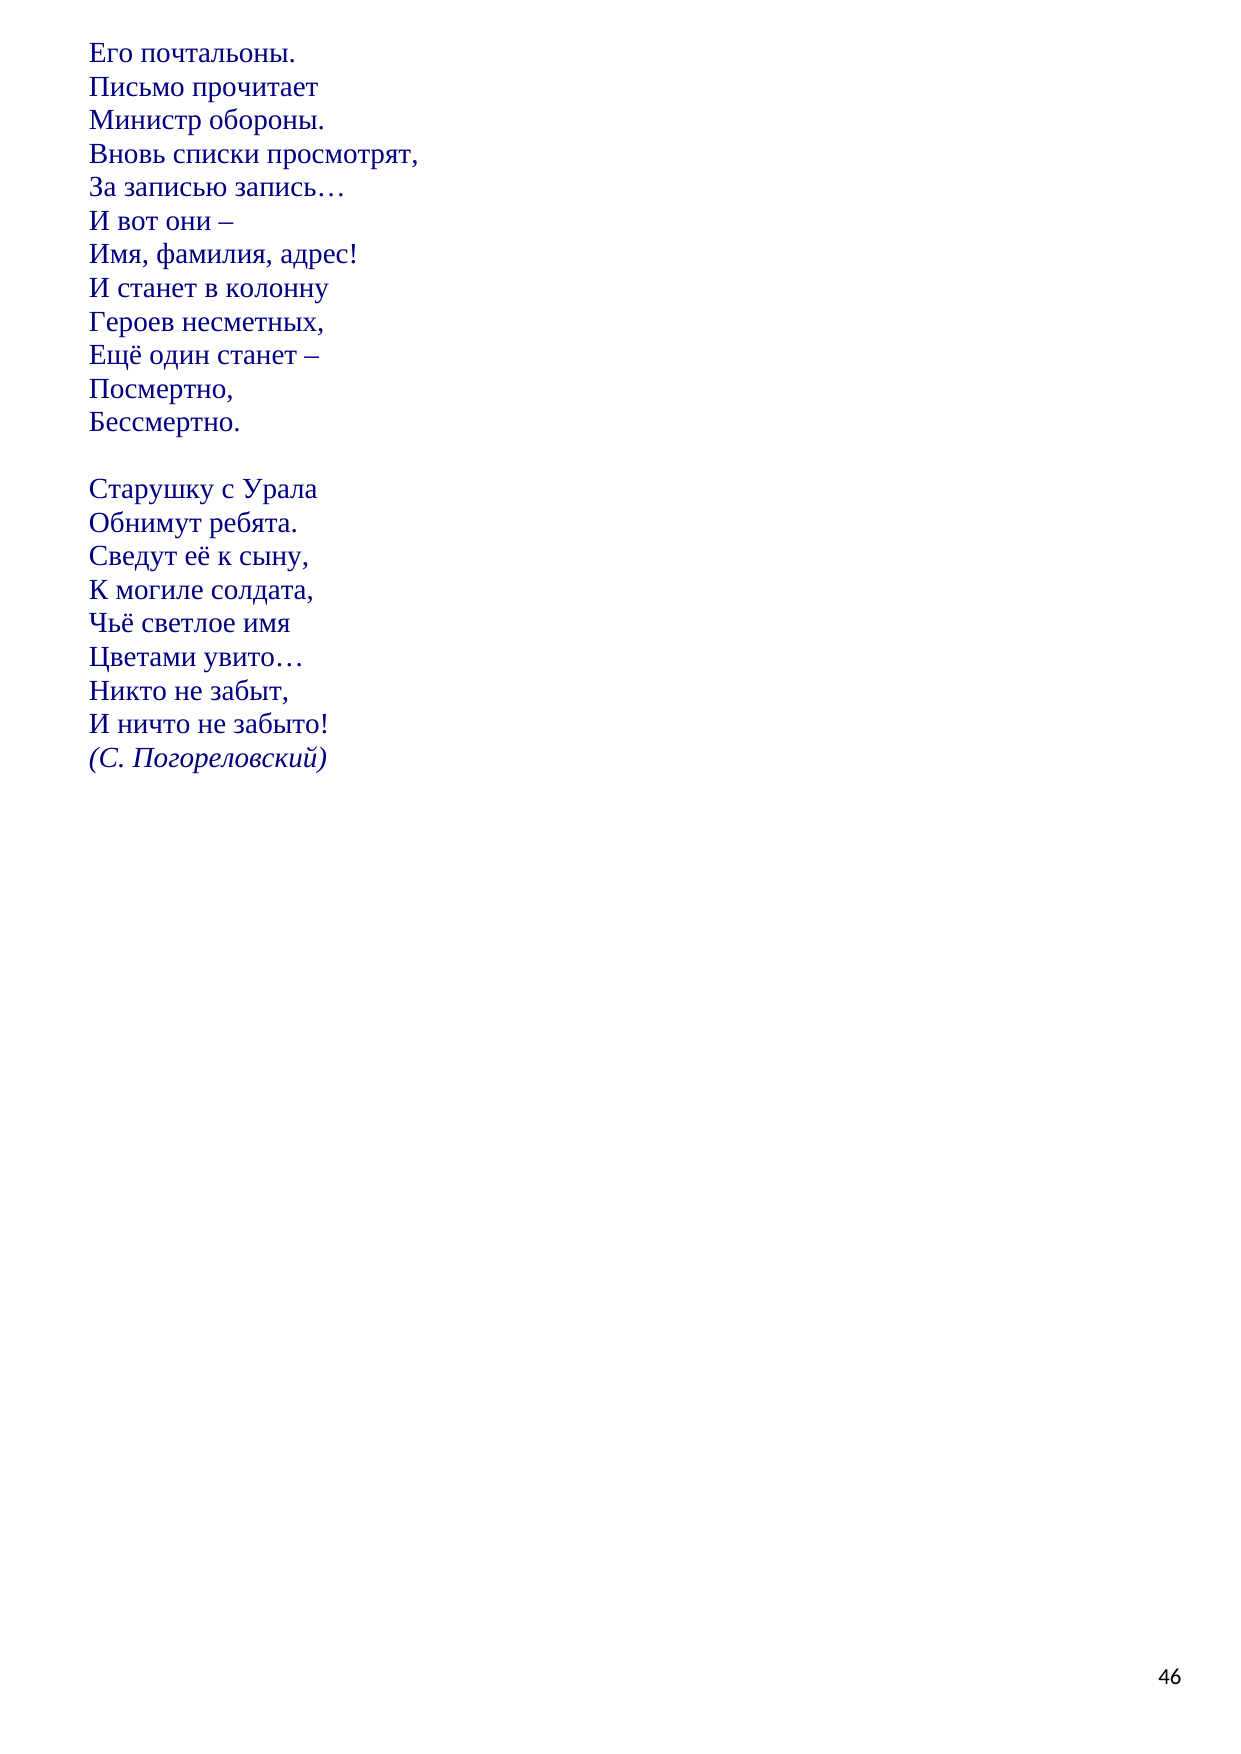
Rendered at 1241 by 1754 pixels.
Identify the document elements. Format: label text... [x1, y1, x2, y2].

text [89, 35, 1181, 740]
text (С. Погореловский) [89, 740, 1181, 773]
